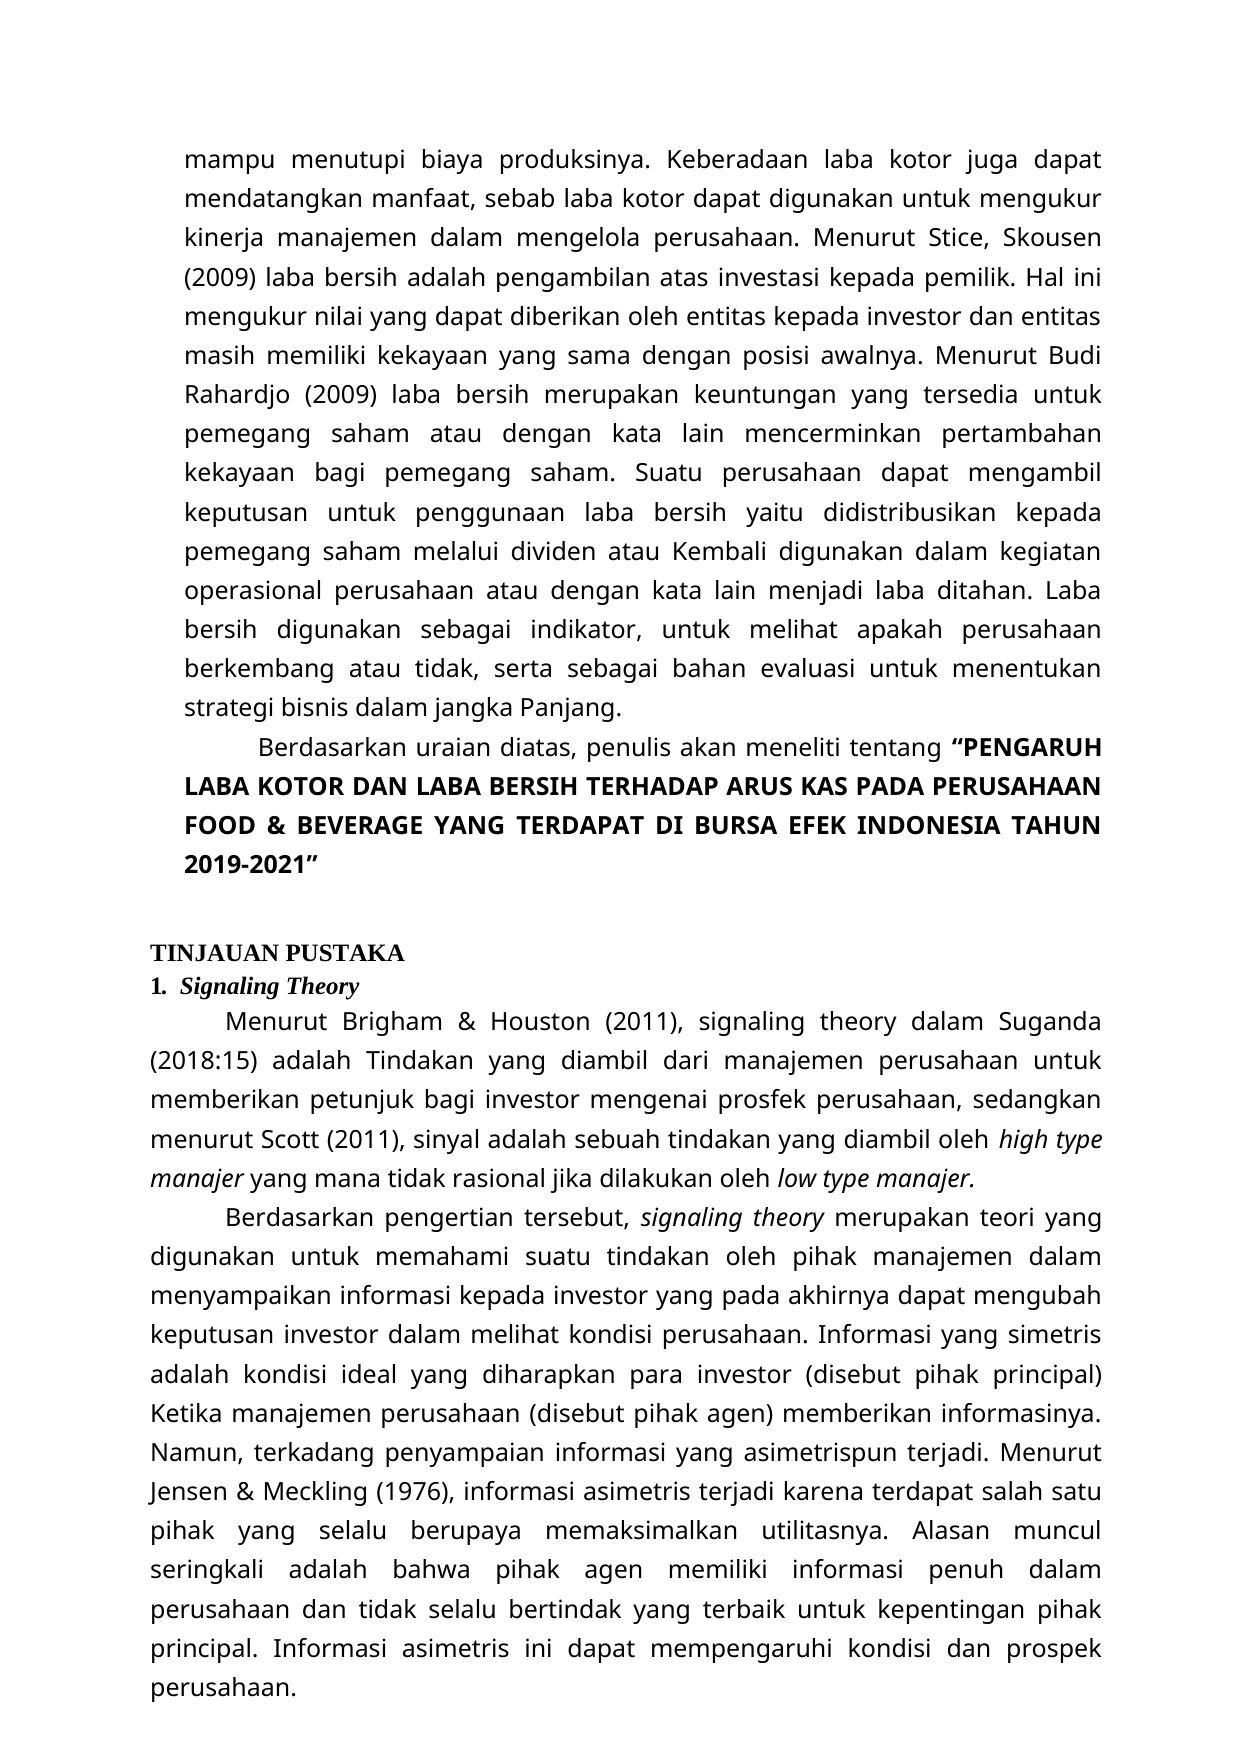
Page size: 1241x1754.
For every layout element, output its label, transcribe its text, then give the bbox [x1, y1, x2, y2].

text mampu menutupi biaya produksinya. Keberadaan laba kotor juga dapat mendatangkan manfaat, sebab laba kotor dapat digunakan untuk mengukur kinerja manajemen dalam mengelola perusahaan. Menurut Stice, Skousen (2009) laba bersih adalah pengambilan atas investasi kepada pemilik. Hal ini mengukur nilai yang dapat diberikan oleh entitas kepada investor dan entitas masih memiliki kekayaan yang sama dengan posisi awalnya. Menurut Budi Rahardjo (2009) laba bersih merupakan keuntungan yang tersedia untuk pemegang saham atau dengan kata lain mencerminkan pertambahan kekayaan bagi pemegang saham. Suatu perusahaan dapat mengambil keputusan untuk penggunaan laba bersih yaitu didistribusikan kepada pemegang saham melalui dividen atau Kembali digunakan dalam kegiatan operasional perusahaan atau dengan kata lain menjadi laba ditahan. Laba bersih digunakan sebagai indikator, untuk melihat apakah perusahaan berkembang atau tidak, serta sebagai bahan evaluasi untuk menentukan strategi bisnis dalam jangka Panjang. [184, 142, 1103, 724]
list Signaling Theory [150, 971, 1103, 999]
subtitle TINJAUAN PUSTAKA [150, 938, 1103, 966]
text Berdasarkan pengertian tersebut, signaling theory merupakan teori yang digunakan untuk memahami suatu tindakan oleh pihak manajemen dalam menyampaikan informasi kepada investor yang pada akhirnya dapat mengubah keputusan investor dalam melihat kondisi perusahaan. Informasi yang simetris adalah kondisi ideal yang diharapkan para investor (disebut pihak principal) Ketika manajemen perusahaan (disebut pihak agen) memberikan informasinya. Namun, terkadang penyampaian informasi yang asimetrispun terjadi. Menurut Jensen & Meckling (1976), informasi asimetris terjadi karena terdapat salah satu pihak yang selalu berupaya memaksimalkan utilitasnya. Alasan muncul seringkali adalah bahwa pihak agen memiliki informasi penuh dalam perusahaan dan tidak selalu bertindak yang terbaik untuk kepentingan pihak principal. Informasi asimetris ini dapat mempengaruhi kondisi dan prospek perusahaan. [150, 1200, 1103, 1704]
text Berdasarkan uraian diatas, penulis akan meneliti tentang “PENGARUH LABA KOTOR DAN LABA BERSIH TERHADAP ARUS KAS PADA PERUSAHAAN FOOD & BEVERAGE YANG TERDAPAT DI BURSA EFEK INDONESIA TAHUN 2019-2021” [184, 729, 1103, 881]
text Menurut Brigham & Houston (2011), signaling theory dalam Suganda (2018:15) adalah Tindakan yang diambil dari manajemen perusahaan untuk memberikan petunjuk bagi investor mengenai prosfek perusahaan, sedangkan menurut Scott (2011), sinyal adalah sebuah tindakan yang diambil oleh high type manajer yang mana tidak rasional jika dilakukan oleh low type manajer. [150, 1004, 1103, 1194]
